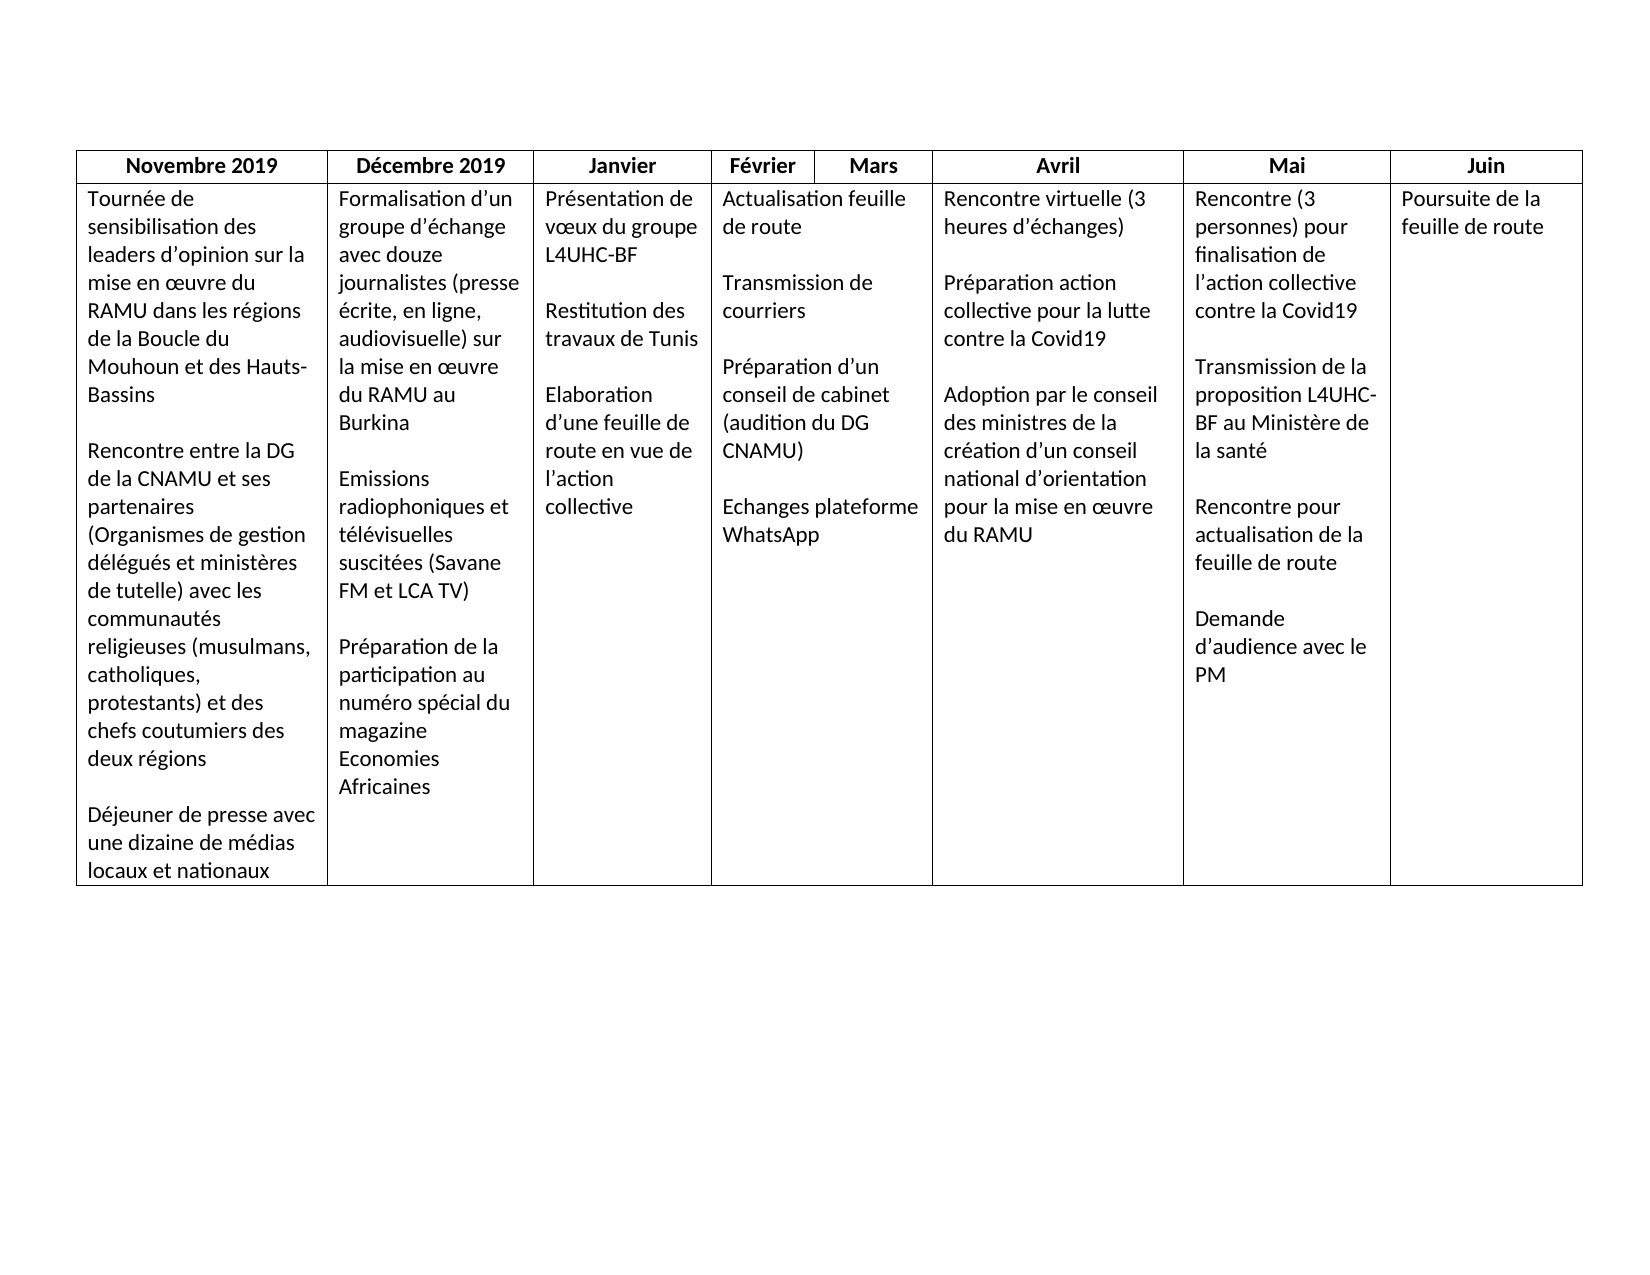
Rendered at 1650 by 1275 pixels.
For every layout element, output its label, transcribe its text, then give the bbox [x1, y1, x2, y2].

table_cell Tournée de sensibilisation des leaders d’opinion sur la mise en œuvre du RAMU dans les régions de la Boucle du Mouhoun et des Hauts-Bassins Rencontre entre la DG de la CNAMU et ses partenaires (Organismes de gestion délégués et ministères de tutelle) avec les communautés religieuses (musulmans, catholiques, protestants) et des chefs coutumiers des deux régions Déjeuner de presse avec une dizaine de médias locaux et nationaux [77, 184, 327, 884]
table_header Décembre 2019 [328, 151, 533, 183]
table_header Mai [1184, 151, 1390, 183]
table_cell Formalisation d’un groupe d’échange avec douze journalistes (presse écrite, en ligne, audiovisuelle) sur la mise en œuvre du RAMU au Burkina Emissions radiophoniques et télévisuelles suscitées (Savane FM et LCA TV) Préparation de la participation au numéro spécial du magazine Economies Africaines [328, 184, 533, 884]
table_header Juin [1391, 151, 1582, 183]
table_cell Rencontre (3 personnes) pour finalisation de l’action collective contre la Covid19 Transmission de la proposition L4UHC-BF au Ministère de la santé Rencontre pour actualisation de la feuille de route Demande d’audience avec le PM [1184, 184, 1390, 884]
table_header Janvier [534, 151, 711, 183]
table_header Novembre 2019 [77, 151, 327, 183]
table_header Février [712, 151, 814, 183]
table_header Mars [815, 151, 932, 183]
table_header Avril [933, 151, 1183, 183]
table_cell Rencontre virtuelle (3 heures d’échanges) Préparation action collective pour la lutte contre la Covid19 Adoption par le conseil des ministres de la création d’un conseil national d’orientation pour la mise en œuvre du RAMU [933, 184, 1183, 884]
table_cell Poursuite de la feuille de route [1391, 184, 1582, 884]
table_cell Présentation de vœux du groupe L4UHC-BF Restitution des travaux de Tunis Elaboration d’une feuille de route en vue de l’action collective [534, 184, 711, 884]
table_cell Actualisation feuille de route Transmission de courriers Préparation d’un conseil de cabinet (audition du DG CNAMU) Echanges plateforme WhatsApp [712, 184, 932, 884]
